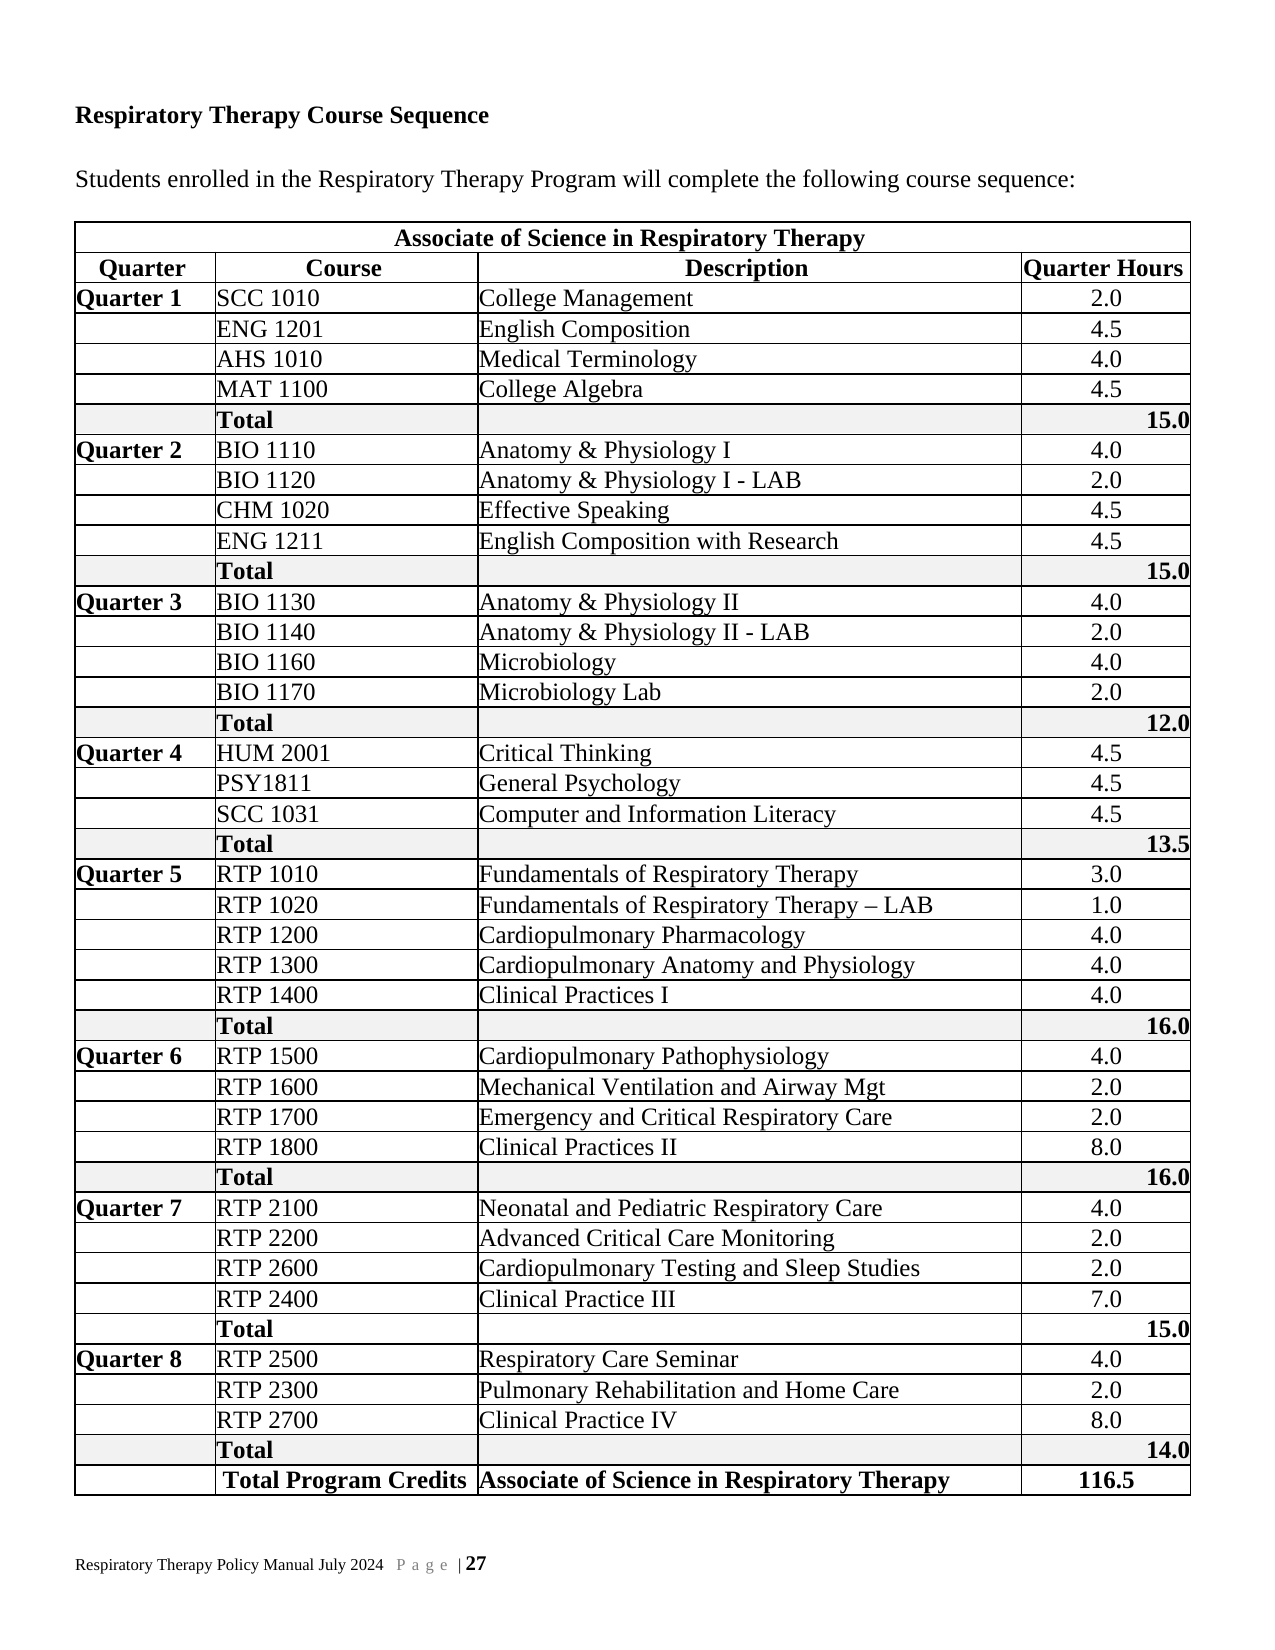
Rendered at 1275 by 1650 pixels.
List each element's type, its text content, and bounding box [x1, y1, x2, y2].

table_cell Clinical Practices I [479, 981, 1021, 1009]
table_cell 12.0 [1022, 708, 1190, 737]
table_cell RTP 2300 [216, 1375, 477, 1403]
table_cell Clinical Practice IV [479, 1405, 1021, 1434]
table_cell 4.5 [1022, 799, 1190, 827]
table_cell Anatomy & Physiology II [479, 587, 1021, 615]
table_cell 13.5 [1022, 829, 1190, 858]
table_cell Effective Speaking [479, 496, 1021, 524]
table_cell [76, 647, 215, 676]
table_cell 4.0 [1022, 950, 1190, 979]
table_cell [76, 1253, 215, 1282]
table_cell RTP 1500 [216, 1041, 477, 1070]
table_cell [76, 950, 215, 979]
table_cell 4.5 [1022, 496, 1190, 524]
table_cell BIO 1130 [216, 587, 477, 615]
table_cell 2.0 [1022, 1253, 1190, 1282]
table_cell Total [216, 1163, 477, 1191]
table_cell Quarter 6 [76, 1041, 215, 1070]
table_cell [76, 678, 215, 706]
table_cell 4.5 [1022, 526, 1190, 555]
table_cell Quarter 2 [76, 435, 215, 464]
table_cell [76, 526, 215, 555]
table_cell 4.0 [1022, 920, 1190, 949]
table_cell 4.0 [1022, 1345, 1190, 1373]
table_cell 7.0 [1022, 1284, 1190, 1312]
table_cell [76, 1466, 215, 1494]
table_cell RTP 1700 [216, 1102, 477, 1131]
table_cell Fundamentals of Respiratory Therapy – LAB [479, 890, 1021, 918]
table_cell 15.0 [1022, 405, 1190, 433]
table_cell Microbiology Lab [479, 678, 1021, 706]
table_cell 4.5 [1022, 738, 1190, 767]
table_cell 1.0 [1022, 890, 1190, 918]
table_cell 2.0 [1022, 1375, 1190, 1403]
table_cell RTP 1600 [216, 1072, 477, 1100]
table_cell RTP 2200 [216, 1223, 477, 1252]
table_cell Microbiology [479, 647, 1021, 676]
table_cell 4.5 [1022, 375, 1190, 403]
table_cell [479, 1314, 1021, 1343]
table_cell 2.0 [1022, 617, 1190, 646]
table_cell RTP 2500 [216, 1345, 477, 1373]
table_cell English Composition [479, 314, 1021, 342]
table_cell 4.0 [1022, 647, 1190, 676]
table_cell [479, 1011, 1021, 1040]
table_cell [76, 617, 215, 646]
table_cell 2.0 [1022, 1102, 1190, 1131]
table_cell [76, 1132, 215, 1161]
table_cell [76, 920, 215, 949]
table_cell Quarter [76, 253, 215, 282]
table_cell HUM 2001 [216, 738, 477, 767]
table_cell 4.5 [1022, 768, 1190, 797]
table_cell Quarter 7 [76, 1193, 215, 1222]
table_cell [76, 1375, 215, 1403]
table_cell Quarter 3 [76, 587, 215, 615]
table_cell [76, 1102, 215, 1131]
table_cell 4.0 [1022, 344, 1190, 373]
table_cell 2.0 [1022, 283, 1190, 312]
table_cell AHS 1010 [216, 344, 477, 373]
table_cell [76, 344, 215, 373]
table_cell [76, 768, 215, 797]
table_cell Total [216, 708, 477, 737]
table_cell 4.0 [1022, 1193, 1190, 1222]
table_cell Pulmonary Rehabilitation and Home Care [479, 1375, 1021, 1403]
table_cell Clinical Practices II [479, 1132, 1021, 1161]
table_cell Total [216, 829, 477, 858]
table_cell Course [216, 253, 477, 282]
table_cell BIO 1110 [216, 435, 477, 464]
table_cell Advanced Critical Care Monitoring [479, 1223, 1021, 1252]
table_cell 8.0 [1022, 1132, 1190, 1161]
table_cell Quarter 8 [76, 1345, 215, 1373]
table_cell PSY1811 [216, 768, 477, 797]
table_cell BIO 1160 [216, 647, 477, 676]
table_cell [76, 496, 215, 524]
table_cell 2.0 [1022, 1072, 1190, 1100]
table_cell Cardiopulmonary Testing and Sleep Studies [479, 1253, 1021, 1282]
table_cell BIO 1170 [216, 678, 477, 706]
table_cell RTP 1200 [216, 920, 477, 949]
table_cell 15.0 [1022, 556, 1190, 585]
table_cell Total [216, 1011, 477, 1040]
table_cell [76, 375, 215, 403]
table_cell MAT 1100 [216, 375, 477, 403]
table_cell [76, 556, 215, 585]
table_cell [479, 1435, 1021, 1464]
table_cell Quarter 4 [76, 738, 215, 767]
table_cell [76, 1435, 215, 1464]
table_cell ENG 1201 [216, 314, 477, 342]
table_cell 16.0 [1022, 1163, 1190, 1191]
table_cell CHM 1020 [216, 496, 477, 524]
table_cell Respiratory Care Seminar [479, 1345, 1021, 1373]
subtitle Respiratory Therapy Course Sequence [75, 100, 1230, 129]
table_cell Mechanical Ventilation and Airway Mgt [479, 1072, 1021, 1100]
table_cell [76, 708, 215, 737]
table_cell [76, 1405, 215, 1434]
table_cell [479, 708, 1021, 737]
table_cell [76, 1163, 215, 1191]
table_cell Cardiopulmonary Anatomy and Physiology [479, 950, 1021, 979]
table_cell ENG 1211 [216, 526, 477, 555]
table_cell [479, 405, 1021, 433]
table_cell Quarter 1 [76, 283, 215, 312]
table_cell Description [479, 253, 1021, 282]
table_cell General Psychology [479, 768, 1021, 797]
table_cell Cardiopulmonary Pathophysiology [479, 1041, 1021, 1070]
table_cell [76, 1011, 215, 1040]
table_cell [76, 890, 215, 918]
table_cell Clinical Practice III [479, 1284, 1021, 1312]
table_cell Total [216, 405, 477, 433]
table_cell 4.0 [1022, 981, 1190, 1009]
table_cell Cardiopulmonary Pharmacology [479, 920, 1021, 949]
table_header Associate of Science in Respiratory Therapy [76, 223, 1190, 252]
table_cell 14.0 [1022, 1435, 1190, 1464]
table_cell Anatomy & Physiology II - LAB [479, 617, 1021, 646]
table_cell 4.0 [1022, 1041, 1190, 1070]
table_cell 4.0 [1022, 587, 1190, 615]
table_cell [76, 1314, 215, 1343]
table_cell [76, 981, 215, 1009]
table_cell [479, 556, 1021, 585]
table_cell RTP 1800 [216, 1132, 477, 1161]
table_cell Critical Thinking [479, 738, 1021, 767]
table_cell [76, 405, 215, 433]
table_cell Quarter 5 [76, 860, 215, 888]
table_cell Medical Terminology [479, 344, 1021, 373]
table_cell [76, 314, 215, 342]
table_cell Associate of Science in Respiratory Therapy [479, 1466, 1021, 1494]
table_cell RTP 2400 [216, 1284, 477, 1312]
table_cell English Composition with Research [479, 526, 1021, 555]
table_cell [76, 465, 215, 494]
table_cell Total [216, 1435, 477, 1464]
table_cell RTP 1400 [216, 981, 477, 1009]
table_cell [76, 1072, 215, 1100]
table_cell BIO 1120 [216, 465, 477, 494]
table_cell Neonatal and Pediatric Respiratory Care [479, 1193, 1021, 1222]
table_cell Total Program Credits [216, 1466, 477, 1494]
table_cell [479, 1163, 1021, 1191]
table_cell College Algebra [479, 375, 1021, 403]
table_cell RTP 1010 [216, 860, 477, 888]
table_cell 15.0 [1022, 1314, 1190, 1343]
table_cell Computer and Information Literacy [479, 799, 1021, 827]
table_cell RTP 1300 [216, 950, 477, 979]
table_cell 16.0 [1022, 1011, 1190, 1040]
table_cell [479, 829, 1021, 858]
table_cell [76, 829, 215, 858]
table_cell Total [216, 1314, 477, 1343]
table_cell RTP 2100 [216, 1193, 477, 1222]
table_cell SCC 1010 [216, 283, 477, 312]
table_cell [76, 1223, 215, 1252]
table_cell [76, 1284, 215, 1312]
table_cell 4.5 [1022, 314, 1190, 342]
table_cell 2.0 [1022, 678, 1190, 706]
table_cell 116.5 [1022, 1466, 1190, 1494]
table_cell 8.0 [1022, 1405, 1190, 1434]
text Students enrolled in the Respiratory Therapy Program will complete the following course sequence: [75, 164, 1230, 192]
table_cell Anatomy & Physiology I [479, 435, 1021, 464]
table_cell College Management [479, 283, 1021, 312]
table_cell RTP 1020 [216, 890, 477, 918]
table_cell BIO 1140 [216, 617, 477, 646]
table_cell Emergency and Critical Respiratory Care [479, 1102, 1021, 1131]
table_cell SCC 1031 [216, 799, 477, 827]
table_cell 4.0 [1022, 435, 1190, 464]
table_cell 2.0 [1022, 465, 1190, 494]
table_cell Quarter Hours [1022, 253, 1190, 282]
table_cell Fundamentals of Respiratory Therapy [479, 860, 1021, 888]
table_cell RTP 2600 [216, 1253, 477, 1282]
table_cell RTP 2700 [216, 1405, 477, 1434]
table_cell 3.0 [1022, 860, 1190, 888]
table_cell [76, 799, 215, 827]
table_cell 2.0 [1022, 1223, 1190, 1252]
table_cell Anatomy & Physiology I - LAB [479, 465, 1021, 494]
table_cell Total [216, 556, 477, 585]
